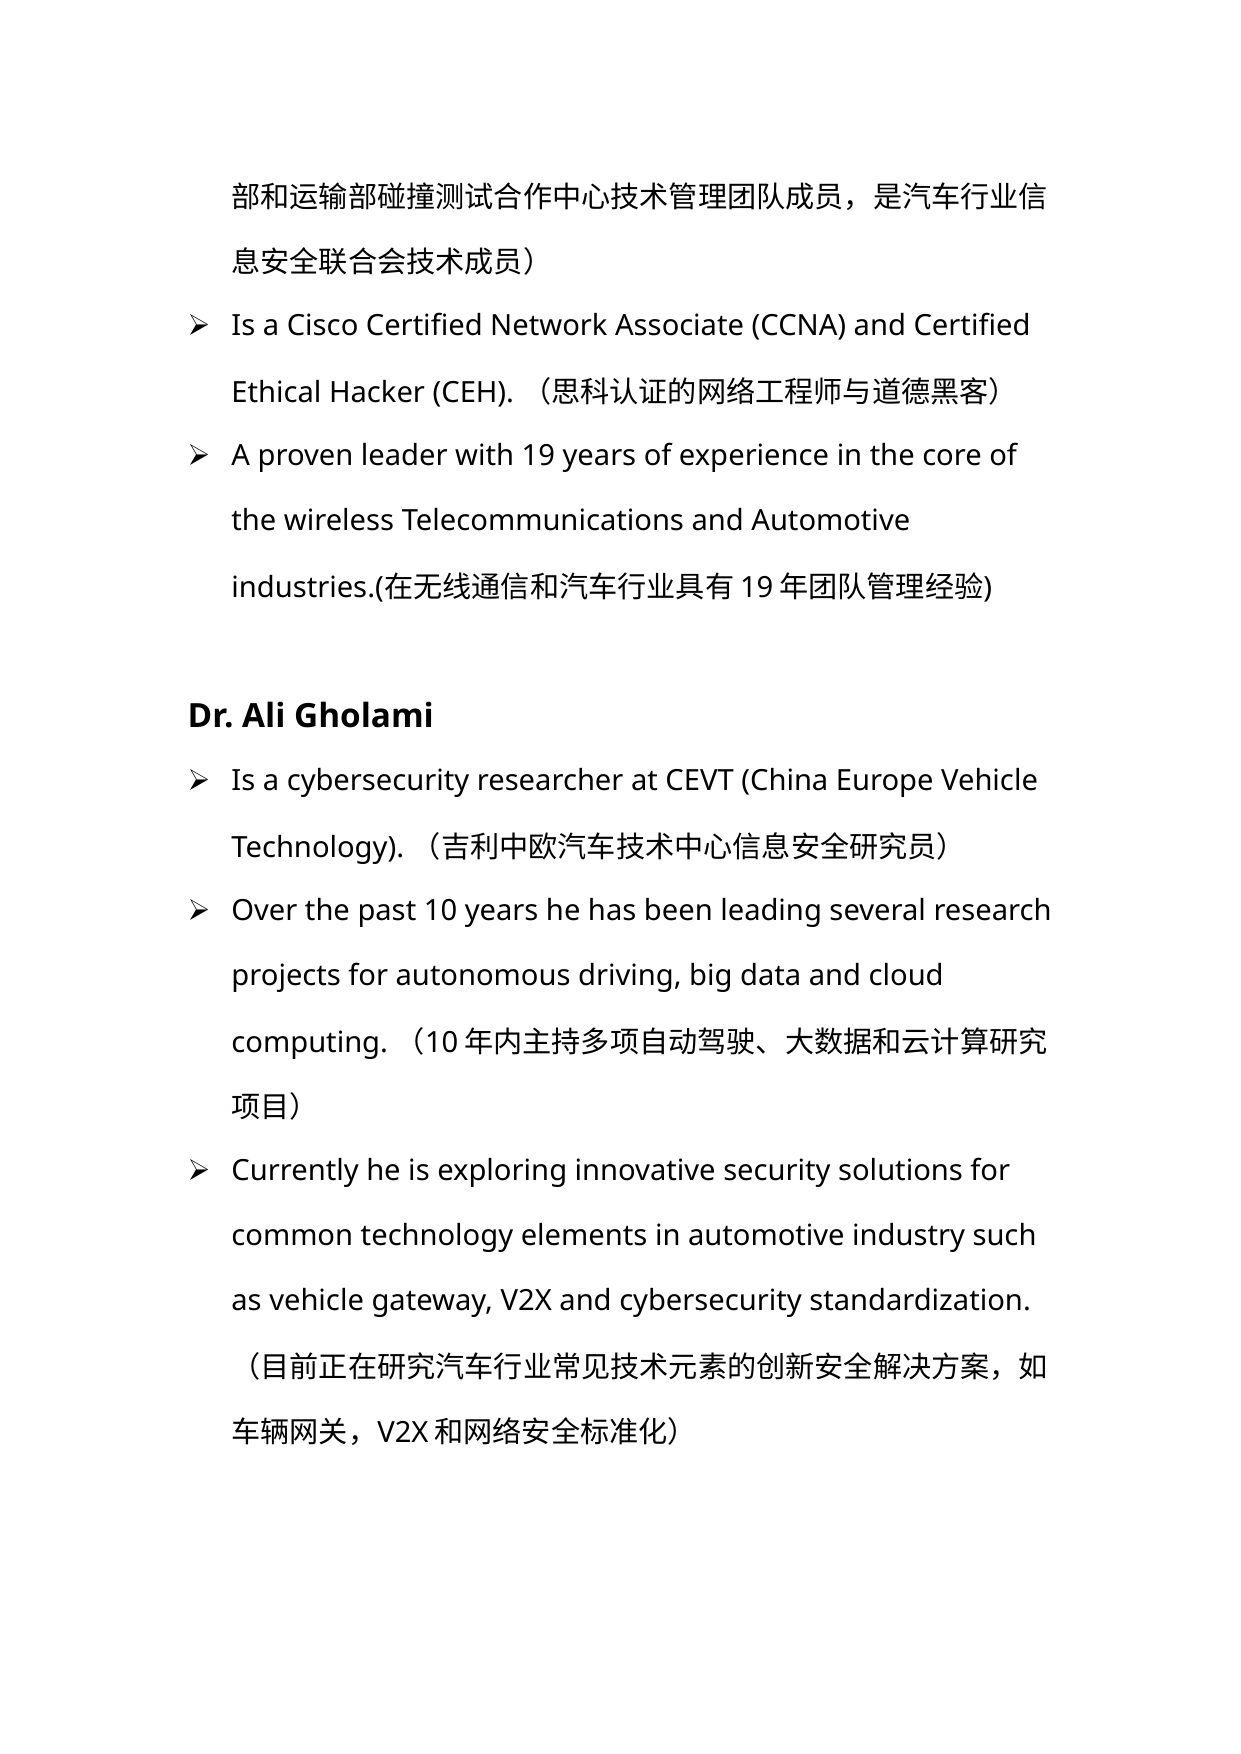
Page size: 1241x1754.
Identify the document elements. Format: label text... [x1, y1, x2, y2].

text （目前正在研究汽车行业常见技术元素的创新安全解决方案，如车辆网关，V2X和网络安全标准化） [231, 1332, 1053, 1462]
list Is a Cisco Certified Network Associate (CCNA) and Certified Ethical Hacker (CEH). （思科认证的网络工程师与道德黑客） [187, 292, 1053, 422]
list Over the past 10 years he has been leading several research projects for autonomous driving, big data and cloud computing. （10年内主持多项自动驾驶、大数据和云计算研究项目） [187, 877, 1053, 1137]
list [187, 162, 1053, 292]
list A proven leader with 19 years of experience in the core of the wireless Telecommunications and Automotive industries.(在无线通信和汽车行业具有19年团队管理经验) [187, 422, 1053, 617]
list Is a cybersecurity researcher at CEVT (China Europe Vehicle Technology). （吉利中欧汽车技术中心信息安全研究员） [187, 747, 1053, 877]
text Dr. Ali Gholami [187, 682, 1053, 747]
list Currently he is exploring innovative security solutions for common technology elements in automotive industry such as vehicle gateway, V2X and cybersecurity standardization. [187, 1137, 1053, 1332]
